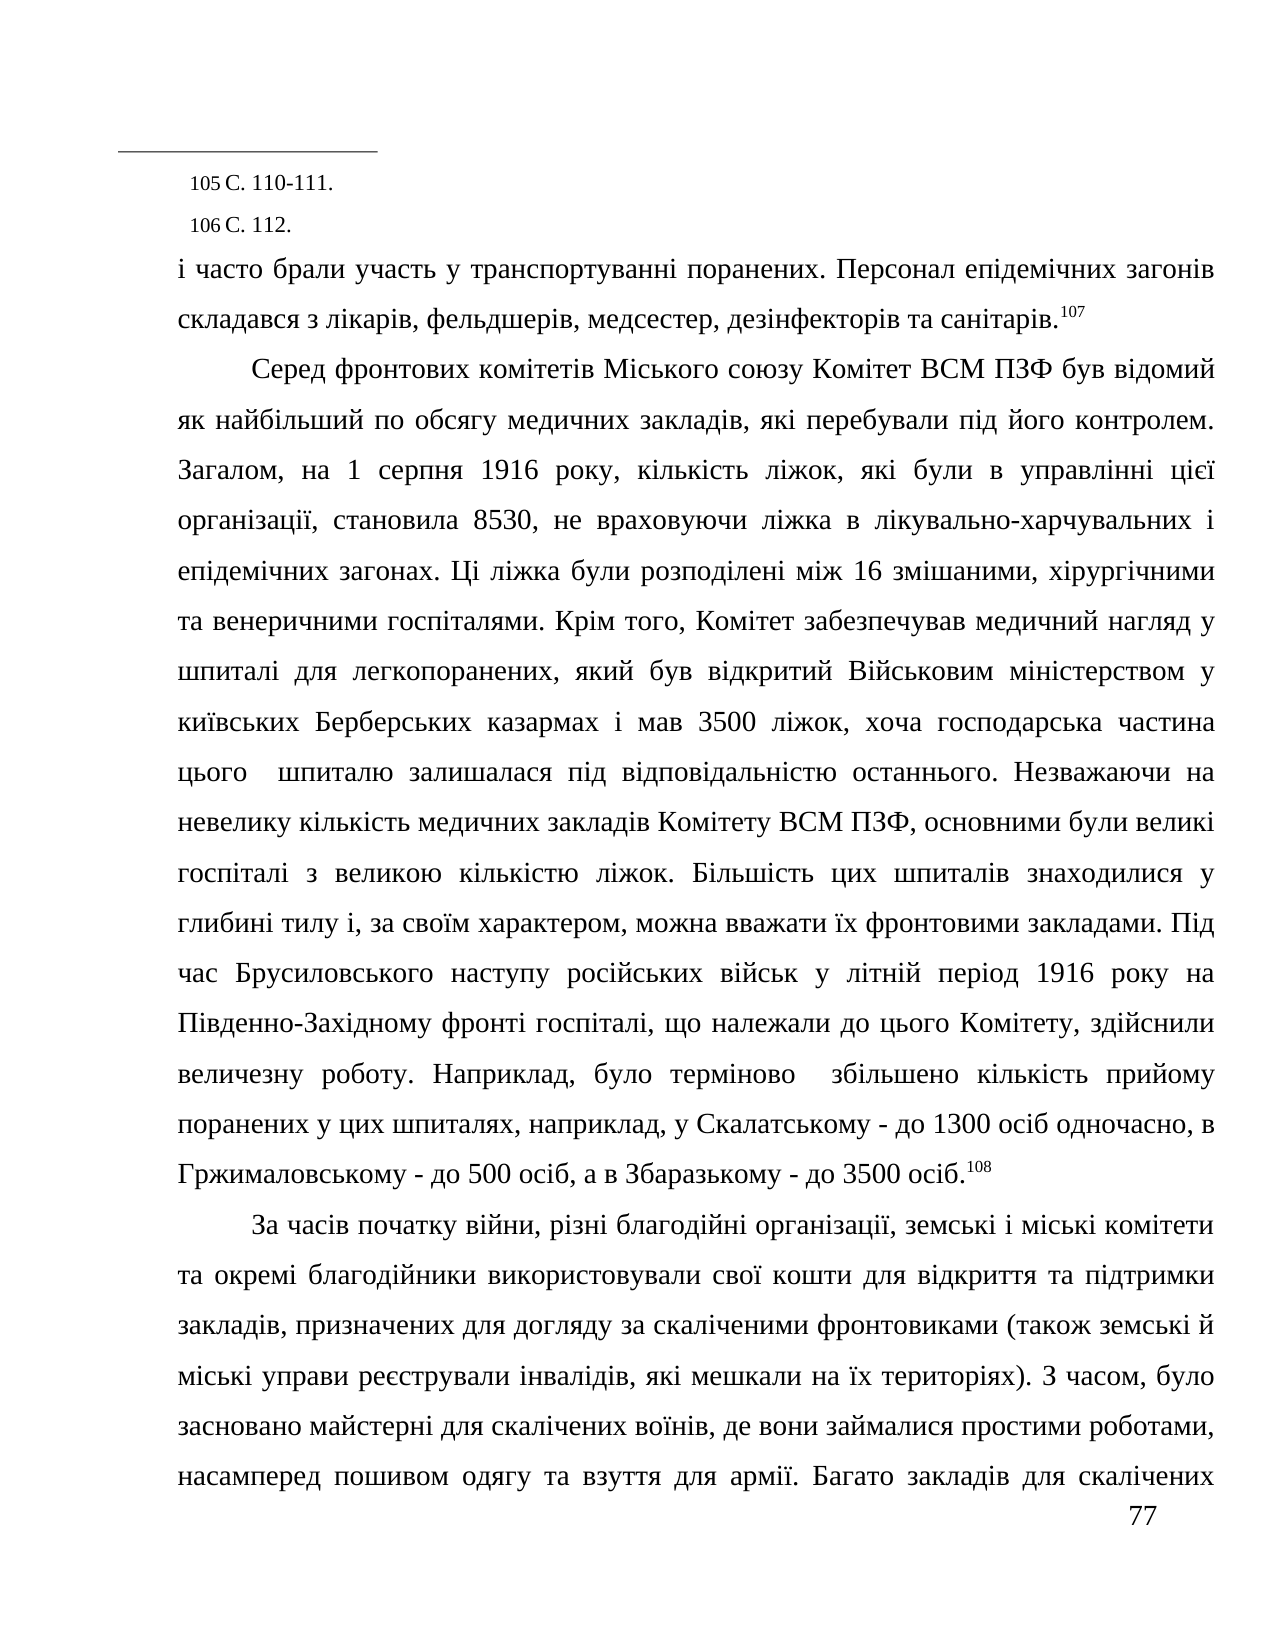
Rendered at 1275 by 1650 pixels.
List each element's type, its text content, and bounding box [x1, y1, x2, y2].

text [177, 1207, 1216, 1492]
list C. 110-111. [189, 150, 1198, 195]
list C. 112. [189, 211, 1198, 238]
text і часто брали участь у транспортуванні поранених. Персонал епідемічних загонів складався з лікарів, фельдшерів, медсестер, дезінфекторів та санітарів.107 [177, 251, 1216, 335]
text Серед фронтових комітетів Міського союзу Комітет ВСМ ПЗФ був відомий як найбільший по обсягу медичних закладів, які перебували під його контролем. Загалом, на 1 серпня 1916 року, кількість ліжок, які були в управлінні цієї організації, становила 8530, не враховуючи ліжка в лікувально-харчувальних і епідемічних загонах. Ці ліжка були розподілені між 16 змішаними, хірургічними та венеричними госпіталями. Крім того, Комітет забезпечував медичний нагляд у шпиталі для легкопоранених, який був відкритий Військовим міністерством у київських Берберських казармах і мав 3500 ліжок, хоча господарська частина цього шпиталю залишалася під відповідальністю останнього. Незважаючи на невелику кількість медичних закладів Комітету ВСМ ПЗФ, основними були великі госпіталі з великою кількістю ліжок. Більшість цих шпиталів знаходилися у глибині тилу і, за своїм характером, можна вважати їх фронтовими закладами. Під час Брусиловського наступу російських військ у літній період 1916 року на Південно-Західному фронті госпіталі, що належали до цього Комітету, здійснили величезну роботу. Наприклад, було терміново збільшено кількість прийому поранених у цих шпиталях, наприклад, у Скалатському - до 1300 осіб одночасно, в Гржималовському - до 500 осіб, а в Збаразькому - до 3500 осіб.108 [177, 352, 1216, 1190]
